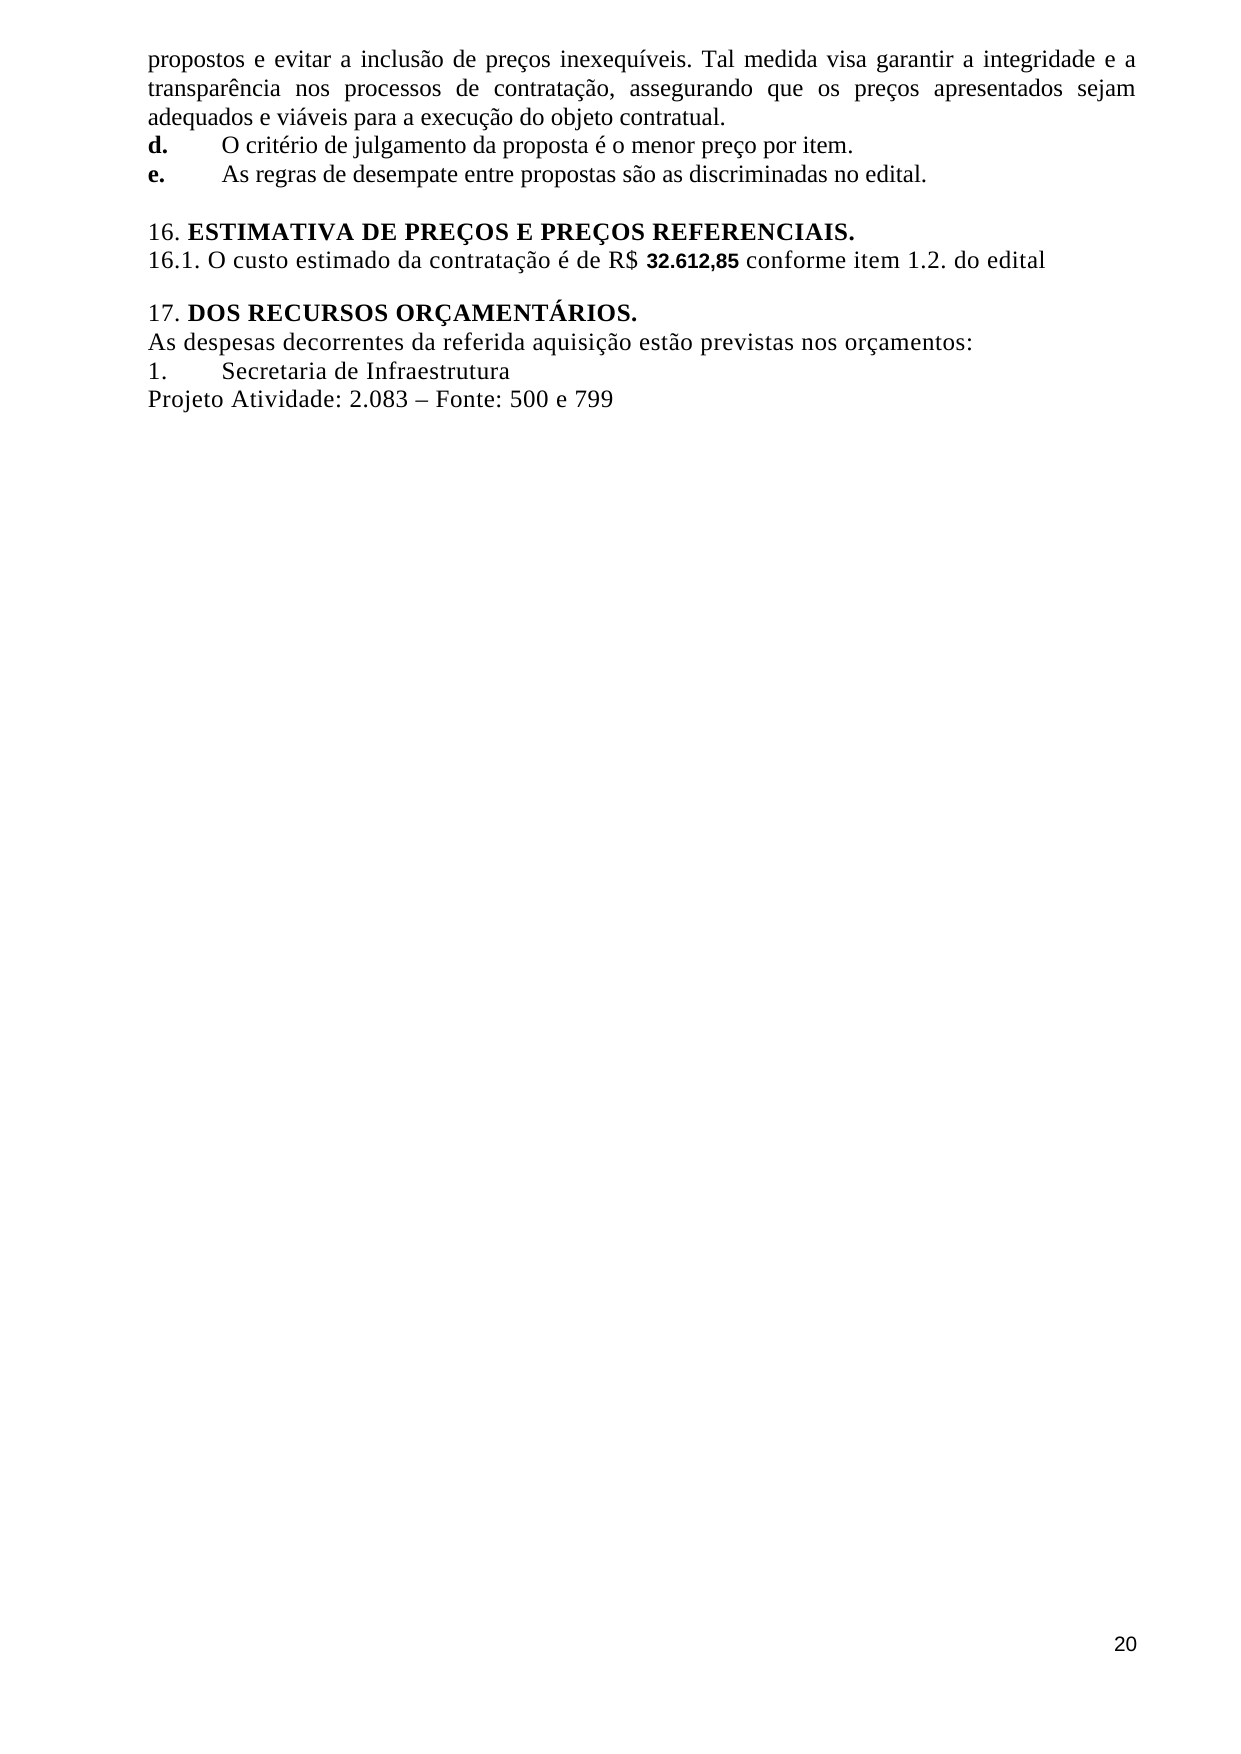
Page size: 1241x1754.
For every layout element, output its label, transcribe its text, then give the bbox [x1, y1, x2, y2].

text 17. DOS RECURSOS ORÇAMENTÁRIOS. [148, 298, 1137, 327]
text 16. ESTIMATIVA DE PREÇOS E PREÇOS REFERENCIAIS. [148, 217, 1137, 246]
text As despesas decorrentes da referida aquisição estão previstas nos orçamentos: [148, 327, 1137, 356]
list 16.1. O custo estimado da contratação é de R$ 32.612,85 conforme item 1.2. do edital [148, 246, 1137, 274]
list O critério de julgamento da proposta é o menor preço por item. [148, 131, 1137, 159]
list Secretaria de Infraestrutura [148, 356, 1137, 384]
text Projeto Atividade: 2.083 – Fonte: 500 e 799 [148, 384, 1137, 413]
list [148, 44, 1137, 131]
list As regras de desempate entre propostas são as discriminadas no edital. [148, 159, 1137, 188]
